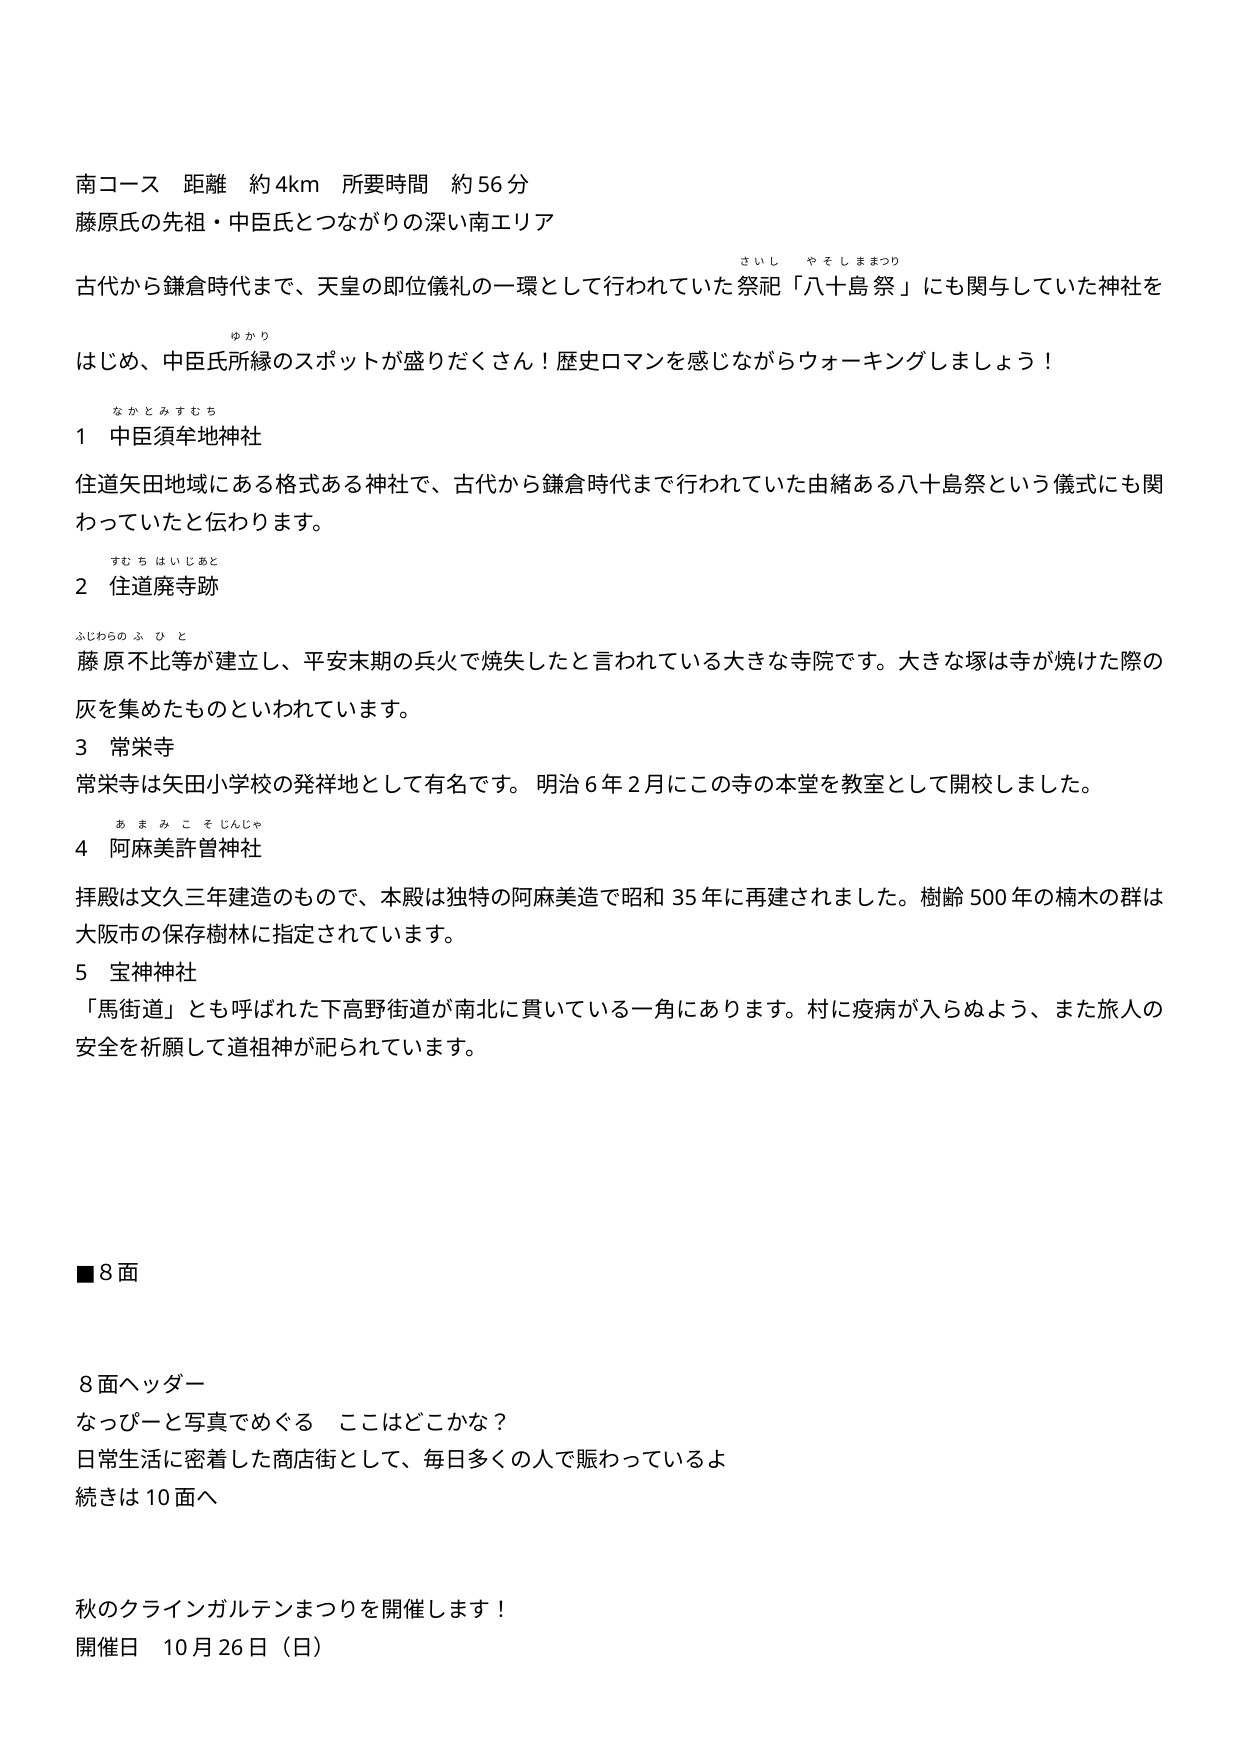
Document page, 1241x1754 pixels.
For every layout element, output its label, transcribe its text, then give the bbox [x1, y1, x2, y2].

text が建立し、平安末期の兵火で焼失したと言われている大きな寺院です。大きな塚は寺が焼けた際の灰を集めたものといわれています。 [75, 614, 1165, 727]
text ■８面 [75, 1252, 1165, 1289]
text 藤原氏の先祖・中臣氏とつながりの深い南エリア [75, 202, 1165, 239]
text 5 宝神神社 [75, 952, 1165, 989]
text 開催日 10月26日（日） [75, 1627, 1165, 1664]
text 住道矢田地域にある格式ある神社で、古代から鎌倉時代まで行われていた由緒ある八十島祭という儀式にも関わっていたと伝わります。 [75, 464, 1165, 539]
text 「馬街道」とも呼ばれた下高野街道が南北に貫いている一角にあります。村に疫病が入らぬよう、また旅人の安全を祈願して道祖神が祀られています。 [75, 989, 1165, 1064]
text 4 [75, 802, 1165, 877]
text 日常生活に密着した商店街として、毎日多くの人で賑わっているよ [75, 1439, 1165, 1477]
text 拝殿は文久三年建造のもので、本殿は独特の阿麻美造で昭和35年に再建されました。樹齢500年の楠木の群は大阪市の保存樹林に指定されています。 [75, 877, 1165, 952]
text 古代から鎌倉時代まで、天皇の即位儀礼の一環として行われていた「」にも関与していた神社をはじめ、中臣氏のスポットが盛りだくさん！歴史ロマンを感じながらウォーキングしましょう！ [75, 239, 1165, 389]
text 1 神社 [75, 389, 1165, 464]
text なっぴーと写真でめぐる ここはどこかな？ [75, 1402, 1165, 1439]
text 3 常栄寺 [75, 727, 1165, 764]
text 秋のクラインガルテンまつりを開催します！ [75, 1589, 1165, 1627]
text 南コース 距離 約4km 所要時間 約56分 [75, 164, 1165, 202]
text 常栄寺は矢田小学校の発祥地として有名です。 明治6年2月にこの寺の本堂を教室として開校しました。 [75, 764, 1165, 802]
text ８面ヘッダー [75, 1364, 1165, 1402]
text 続きは10面へ [75, 1477, 1165, 1514]
text 2 [75, 539, 1165, 614]
